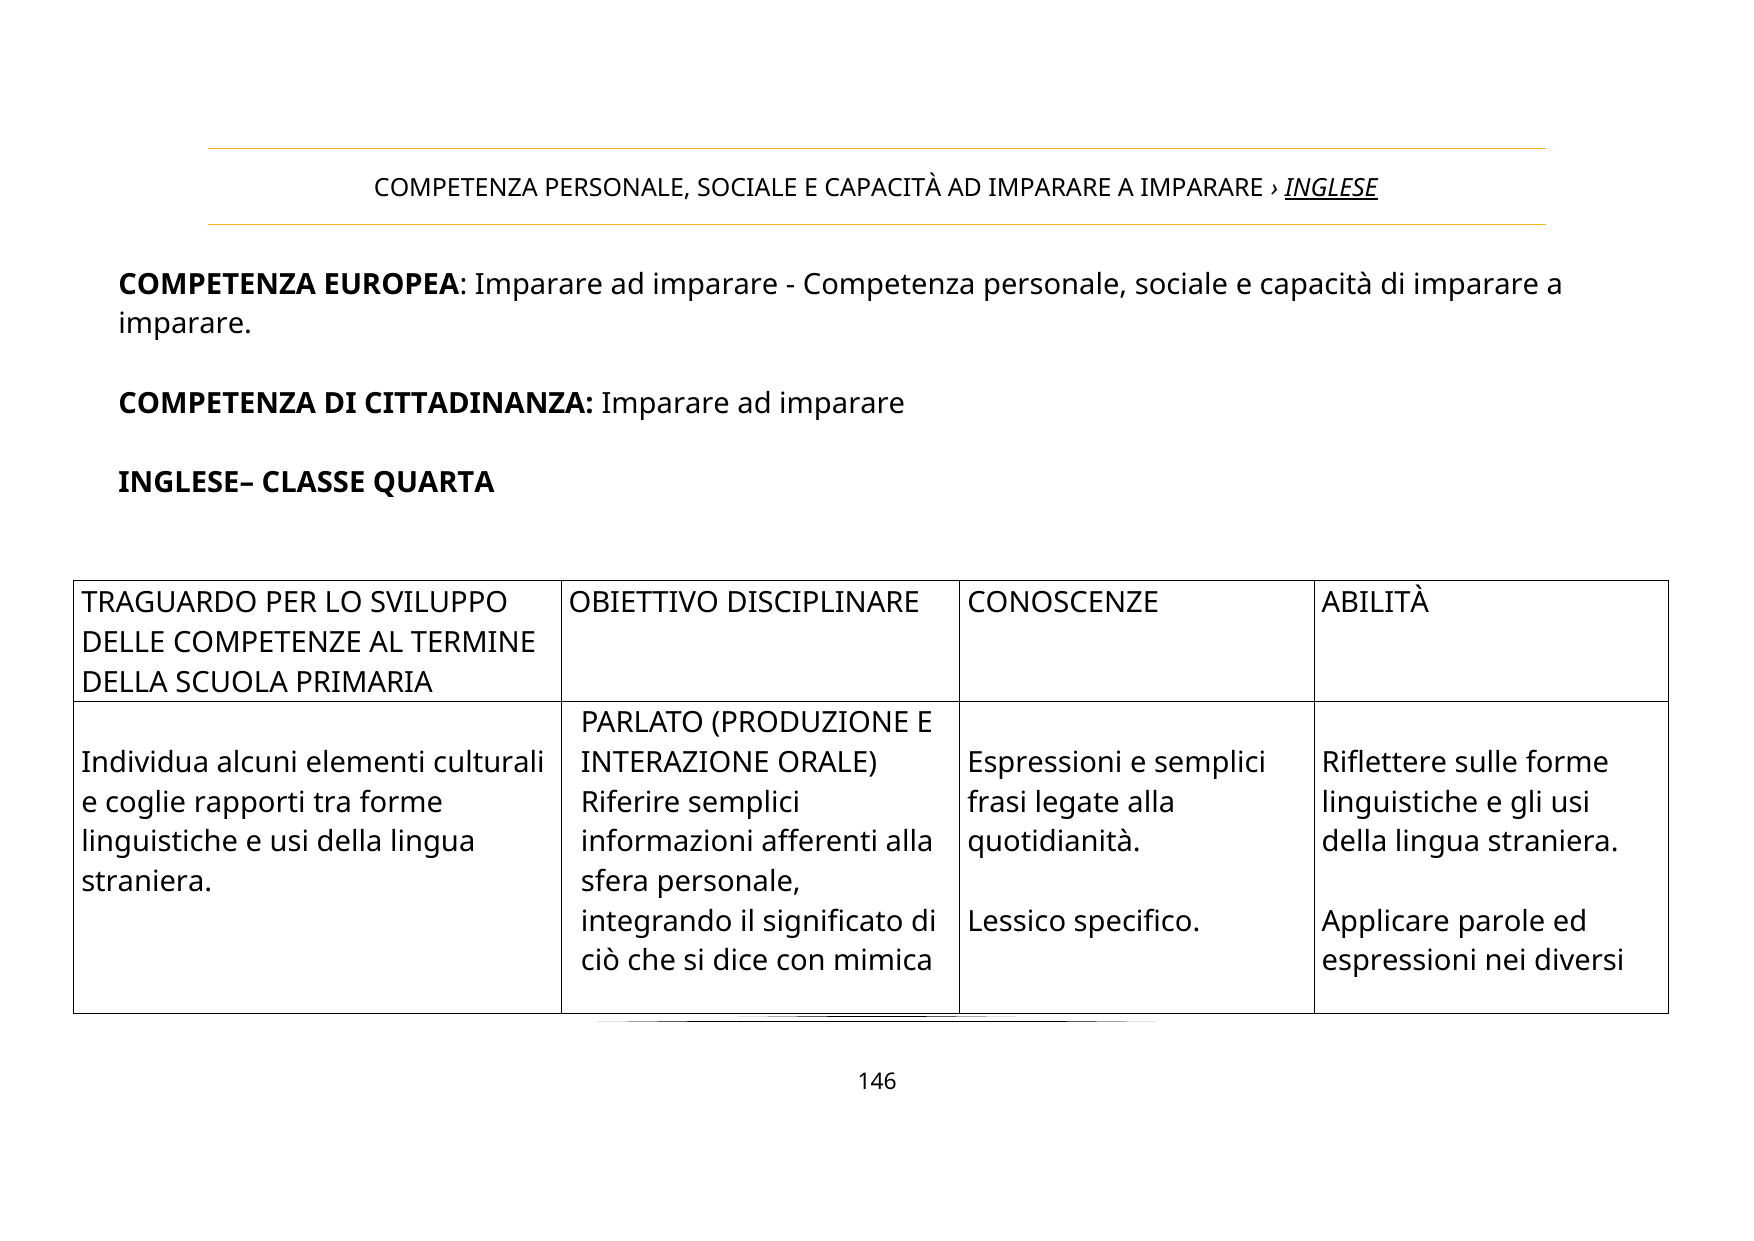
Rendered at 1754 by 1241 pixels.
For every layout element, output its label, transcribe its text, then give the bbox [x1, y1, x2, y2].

table_header ABILITÀ [1315, 581, 1668, 701]
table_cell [960, 702, 1314, 1013]
table_header TRAGUARDO PER LO SVILUPPO DELLE COMPETENZE AL TERMINE DELLA SCUOLA PRIMARIA [74, 581, 561, 701]
table_header OBIETTIVO DISCIPLINARE [562, 581, 959, 701]
text COMPETENZA PERSONALE, SOCIALE E CAPACITÀ AD IMPARARE A IMPARARE › INGLESE [208, 149, 1546, 224]
text INGLESE– CLASSE QUARTA [118, 461, 1636, 501]
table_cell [1315, 702, 1668, 1013]
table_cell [562, 702, 959, 1013]
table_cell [74, 702, 561, 1013]
table_header CONOSCENZE [960, 581, 1314, 701]
text COMPETENZA DI CITTADINANZA: Imparare ad imparare [118, 382, 1636, 422]
text COMPETENZA EUROPEA: Imparare ad imparare - Competenza personale, sociale e capacità di imparare a imparare. [118, 263, 1636, 342]
